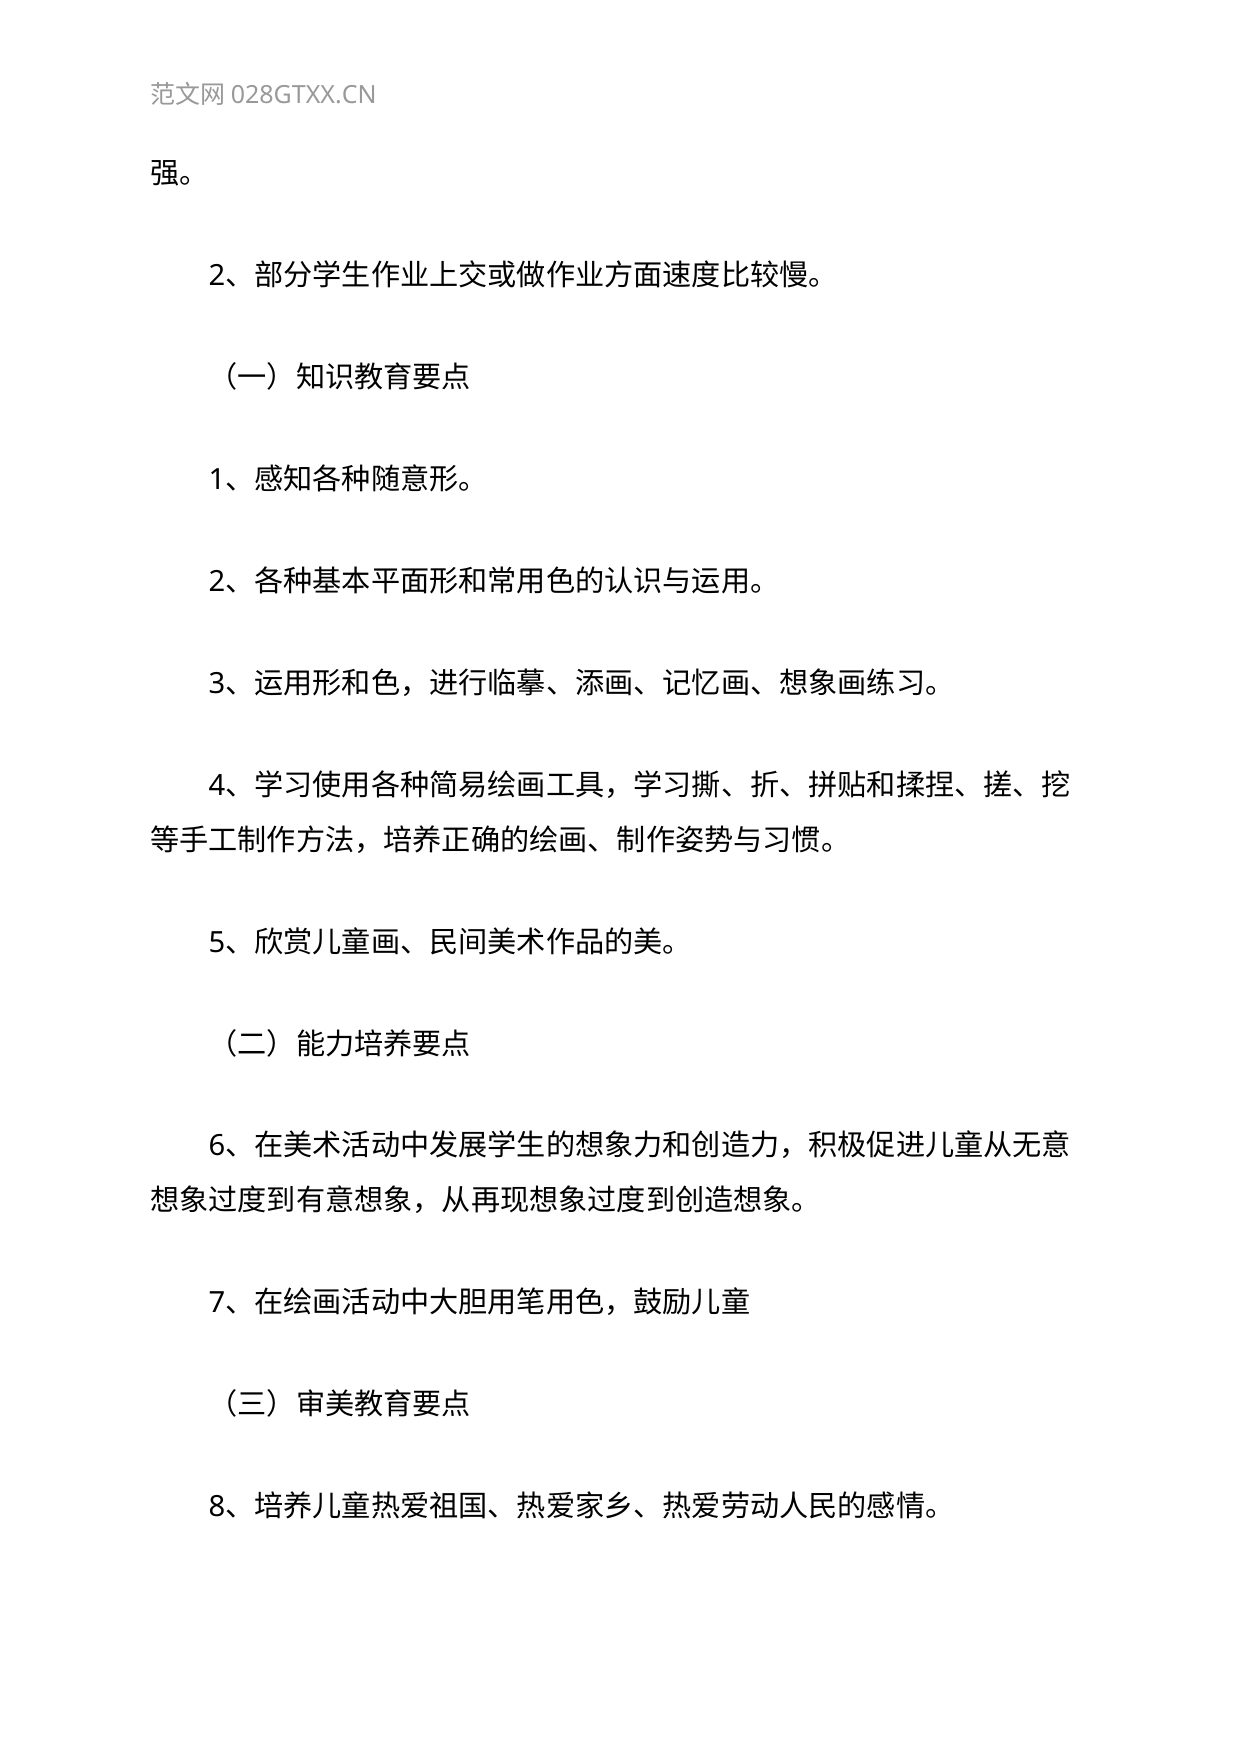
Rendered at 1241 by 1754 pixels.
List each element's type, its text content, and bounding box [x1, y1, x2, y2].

text 1、感知各种随意形。 [150, 456, 1090, 498]
text （三）审美教育要点 [150, 1381, 1090, 1423]
text （一）知识教育要点 [150, 354, 1090, 396]
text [150, 150, 1090, 192]
text （二）能力培养要点 [150, 1020, 1090, 1062]
text 2、各种基本平面形和常用色的认识与运用。 [150, 557, 1090, 600]
text 7、在绘画活动中大胆用笔用色，鼓励儿童 [150, 1279, 1090, 1321]
text 6、在美术活动中发展学生的想象力和创造力，积极促进儿童从无意想象过度到有意想象，从再现想象过度到创造想象。 [150, 1122, 1090, 1219]
text 5、欣赏儿童画、民间美术作品的美。 [150, 918, 1090, 961]
text 3、运用形和色，进行临摹、添画、记忆画、想象画练习。 [150, 659, 1090, 702]
text 4、学习使用各种简易绘画工具，学习撕、折、拼贴和揉捏、搓、挖等手工制作方法，培养正确的绘画、制作姿势与习惯。 [150, 761, 1090, 859]
text 8、培养儿童热爱祖国、热爱家乡、热爱劳动人民的感情。 [150, 1482, 1090, 1525]
text 2、部分学生作业上交或做作业方面速度比较慢。 [150, 252, 1090, 294]
